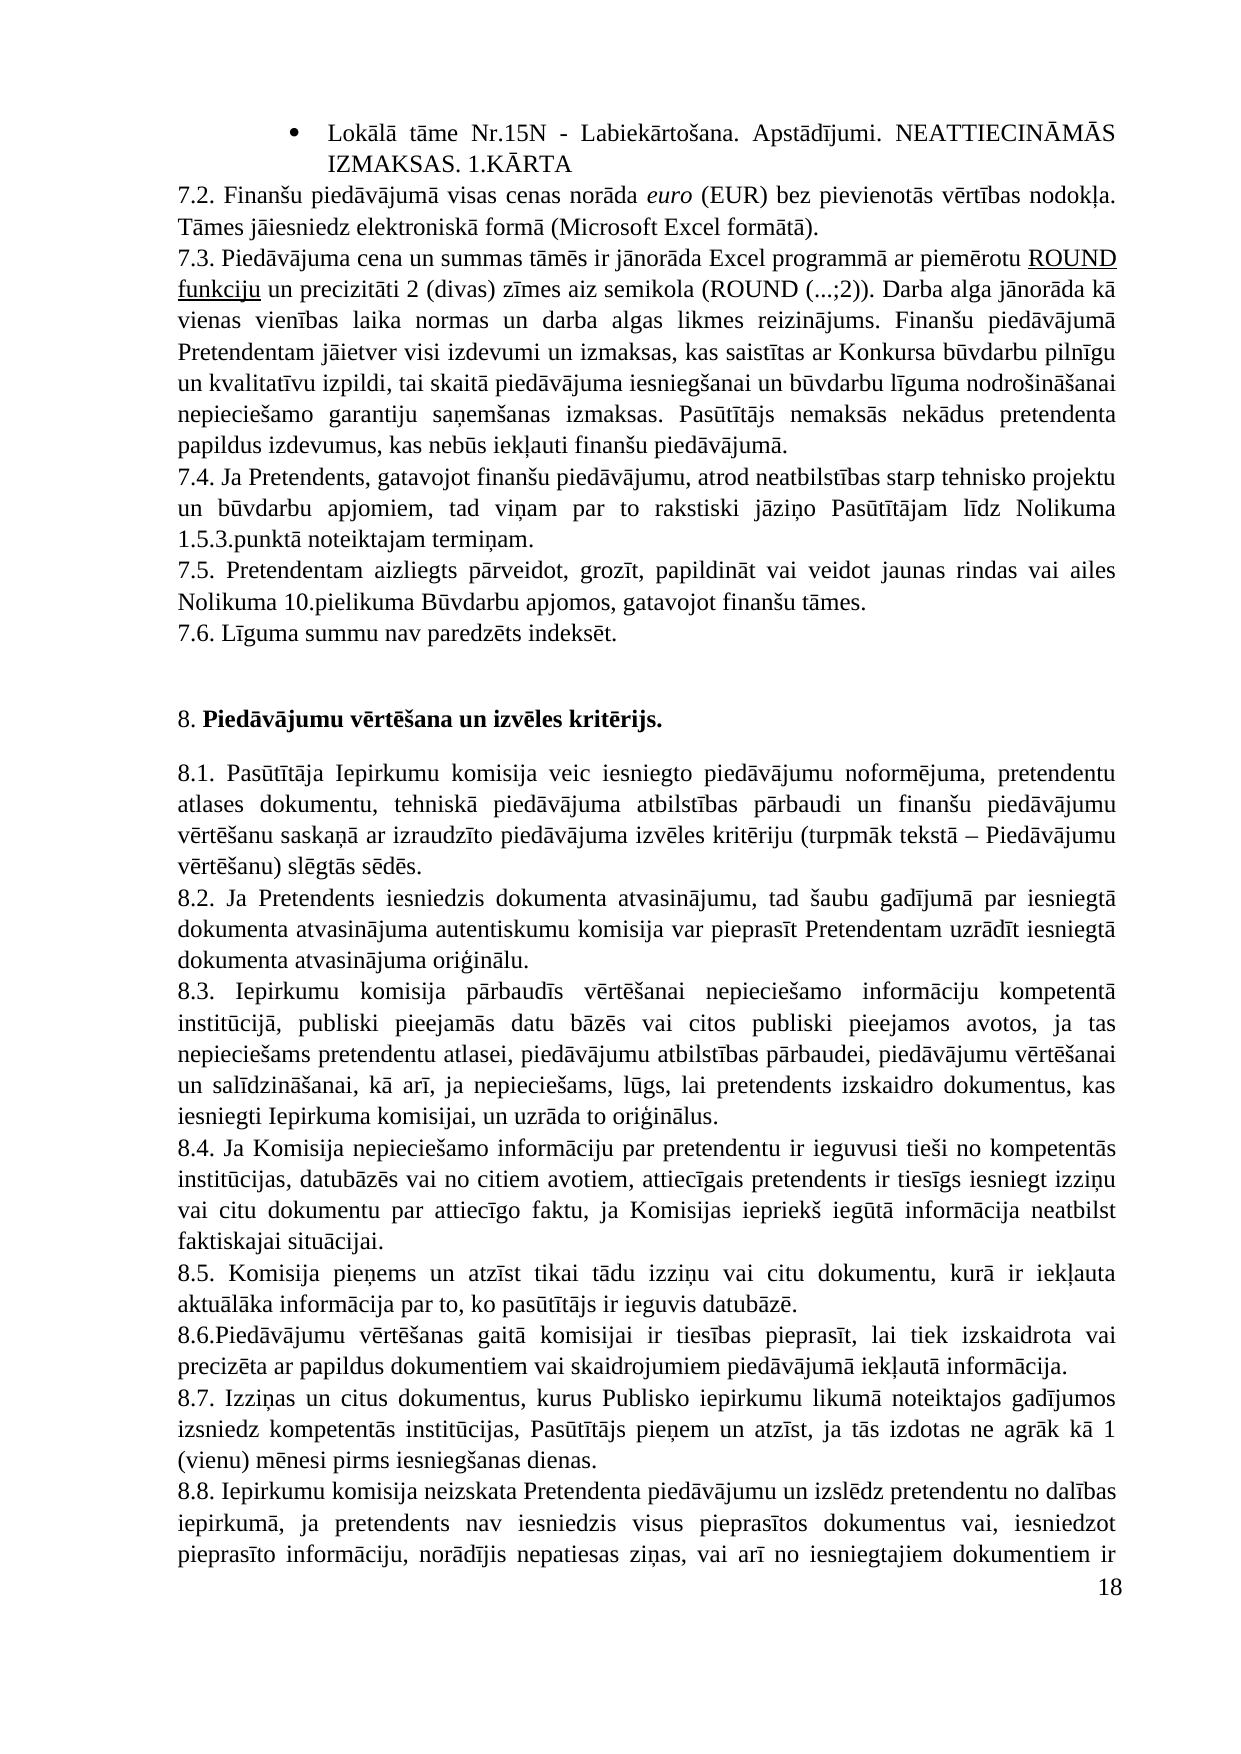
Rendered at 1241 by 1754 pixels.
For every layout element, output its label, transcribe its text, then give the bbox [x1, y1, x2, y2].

list 8.2. Ja Pretendents iesniedzis dokumenta atvasinājumu, tad šaubu gadījumā par iesniegtā dokumenta atvasinājuma autentiskumu komisija var pieprasīt Pretendentam uzrādīt iesniegtā dokumenta atvasinājuma oriģinālu. [177, 883, 1117, 974]
list 8.4. Ja Komisija nepieciešamo informāciju par pretendentu ir ieguvusi tieši no kompetentās institūcijas, datubāzēs vai no citiem avotiem, attiecīgais pretendents ir tiesīgs iesniegt izziņu vai citu dokumentu par attiecīgo faktu, ja Komisijas iepriekš iegūtā informācija neatbilst faktiskajai situācijai. [177, 1133, 1117, 1255]
list 7.2. Finanšu piedāvājumā visas cenas norāda euro (EUR) bez pievienotās vērtības nodokļa. Tāmes jāiesniedz elektroniskā formā (Microsoft Excel formātā). [177, 181, 1117, 241]
list 8.3. Iepirkumu komisija pārbaudīs vērtēšanai nepieciešamo informāciju kompetentā institūcijā, publiski pieejamās datu bāzēs vai citos publiski pieejamos avotos, ja tas nepieciešams pretendentu atlasei, piedāvājumu atbilstības pārbaudei, piedāvājumu vērtēšanai un salīdzināšanai, kā arī, ja nepieciešams, lūgs, lai pretendents izskaidro dokumentus, kas iesniegti Iepirkuma komisijai, un uzrāda to oriģinālus. [177, 976, 1117, 1130]
text 8. Piedāvājumu vērtēšana un izvēles kritērijs. [177, 704, 1122, 732]
list 7.4. Ja Pretendents, gatavojot finanšu piedāvājumu, atrod neatbilstības starp tehnisko projektu un būvdarbu apjomiem, tad viņam par to rakstiski jāziņo Pasūtītājam līdz Nolikuma 1.5.3.punktā noteiktajam termiņam. [177, 462, 1117, 553]
list 8.7. Izziņas un citus dokumentus, kurus Publisko iepirkumu likumā noteiktajos gadījumos izsniedz kompetentās institūcijas, Pasūtītājs pieņem un atzīst, ja tās izdotas ne agrāk kā 1 (vienu) mēnesi pirms iesniegšanas dienas. [177, 1383, 1117, 1474]
list Lokālā tāme Nr.15N - Labiekārtošana. Apstādījumi. NEATTIECINĀMĀS IZMAKSAS. 1.KĀRTA [290, 118, 1117, 178]
list 7.6. Līguma summu nav paredzēts indeksēt. [177, 618, 1117, 647]
list 7.3. Piedāvājuma cena un summas tāmēs ir jānorāda Excel programmā ar piemērotu ROUND funkciju un precizitāti 2 (divas) zīmes aiz semikola (ROUND (...;2)). Darba alga jānorāda kā vienas vienības laika normas un darba algas likmes reizinājums. Finanšu piedāvājumā Pretendentam jāietver visi izdevumi un izmaksas, kas saistītas ar Konkursa būvdarbu pilnīgu un kvalitatīvu izpildi, tai skaitā piedāvājuma iesniegšanai un būvdarbu līguma nodrošināšanai nepieciešamo garantiju saņemšanas izmaksas. Pasūtītājs nemaksās nekādus pretendenta papildus izdevumus, kas nebūs iekļauti finanšu piedāvājumā. [177, 243, 1117, 459]
list 8.5. Komisija pieņems un atzīst tikai tādu izziņu vai citu dokumentu, kurā ir iekļauta aktuālāka informācija par to, ko pasūtītājs ir ieguvis datubāzē. [177, 1258, 1117, 1318]
list 8.6.Piedāvājumu vērtēšanas gaitā komisijai ir tiesības pieprasīt, lai tiek izskaidrota vai precizēta ar papildus dokumentiem vai skaidrojumiem piedāvājumā iekļautā informācija. [177, 1320, 1117, 1380]
list 8.1. Pasūtītāja Iepirkumu komisija veic iesniegto piedāvājumu noformējuma, pretendentu atlases dokumentu, tehniskā piedāvājuma atbilstības pārbaudi un finanšu piedāvājumu vērtēšanu saskaņā ar izraudzīto piedāvājuma izvēles kritēriju (turpmāk tekstā – Piedāvājumu vērtēšanu) slēgtās sēdēs. [177, 758, 1117, 880]
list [177, 1476, 1117, 1568]
list 7.5. Pretendentam aizliegts pārveidot, grozīt, papildināt vai veidot jaunas rindas vai ailes Nolikuma 10.pielikuma Būvdarbu apjomos, gatavojot finanšu tāmes. [177, 556, 1117, 616]
